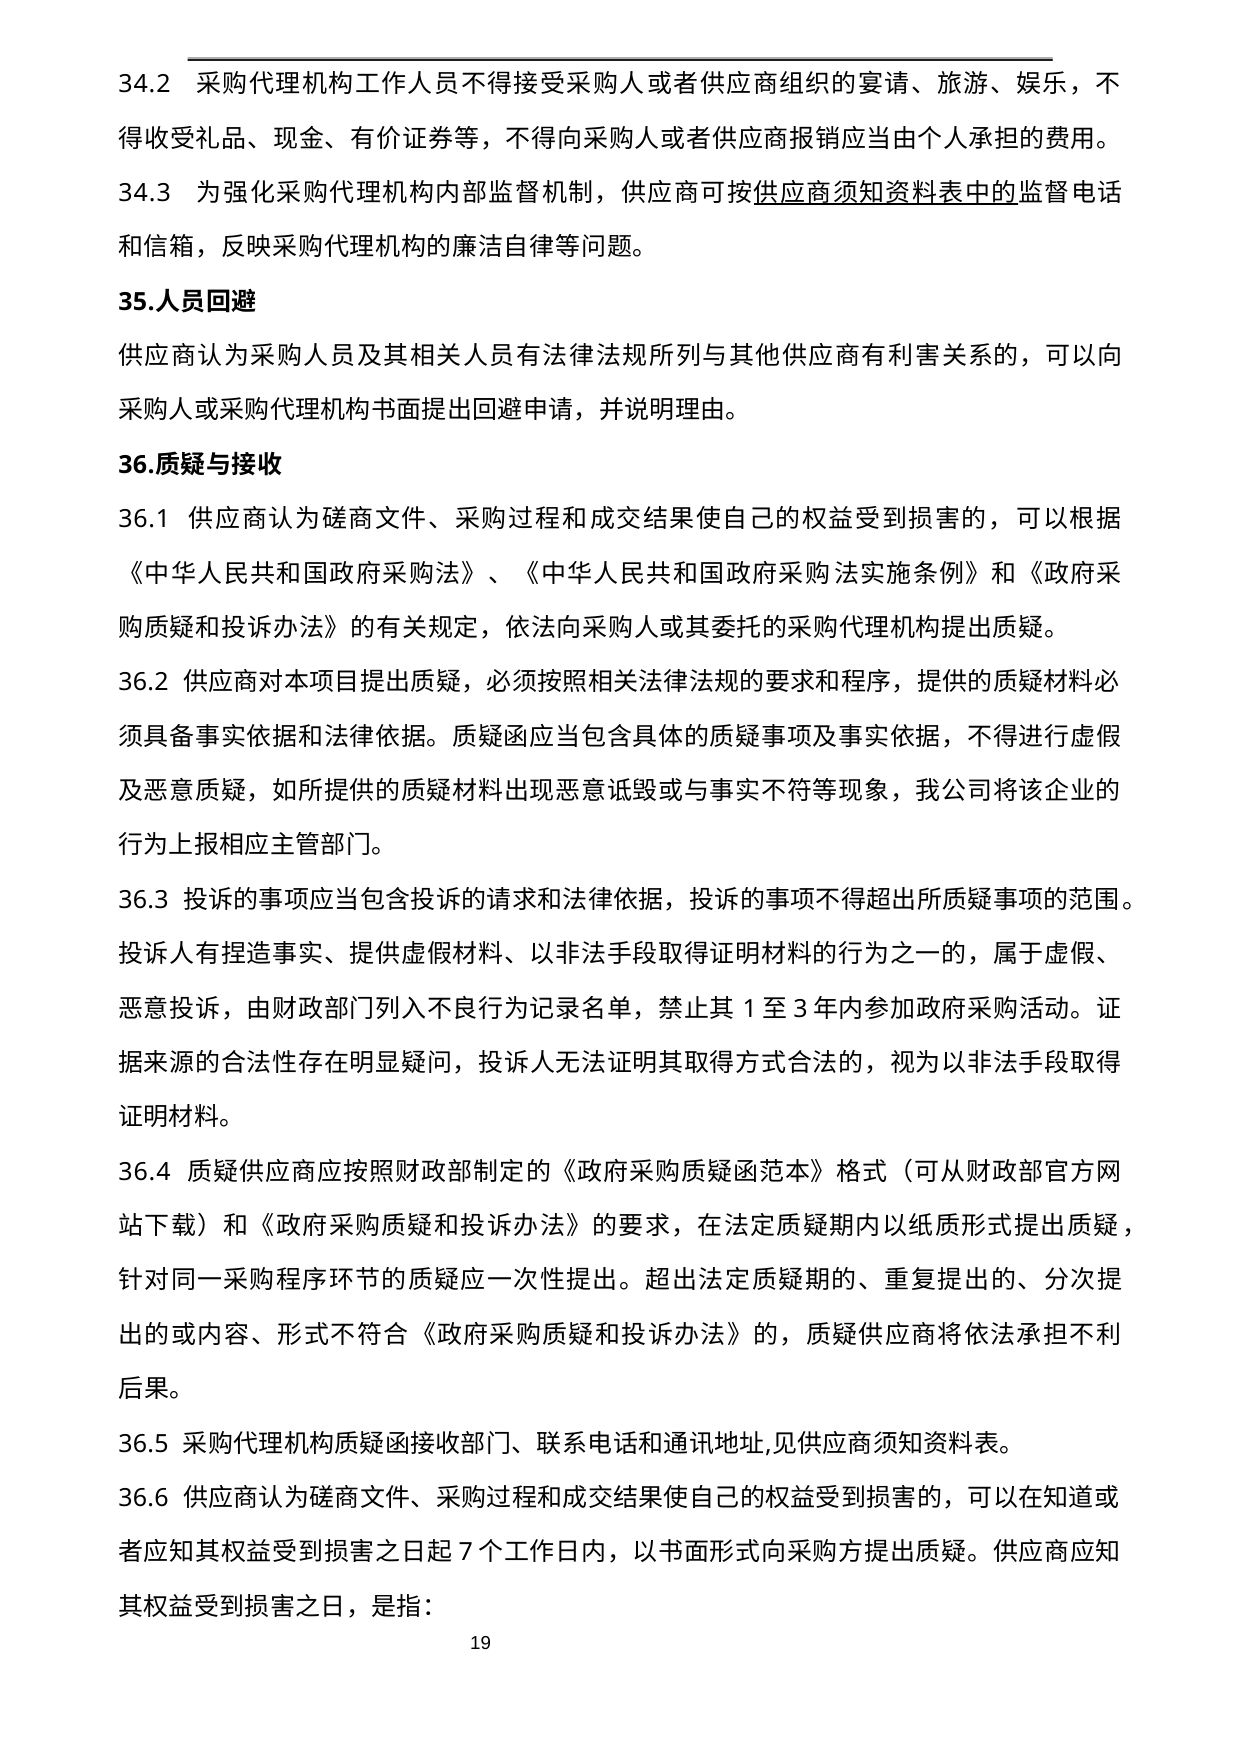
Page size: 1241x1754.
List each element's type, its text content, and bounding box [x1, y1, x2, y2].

text 34.2 采购代理机构工作人员不得接受采购人或者供应商组织的宴请、旅游、娱乐，不得收受礼品、现金、有价证券等，不得向采购人或者供应商报销应当由个人承担的费用。 [118, 64, 1122, 154]
text 35.人员回避 [118, 281, 1122, 317]
text 36.质疑与接收 [118, 444, 1122, 481]
text 36.1 供应商认为磋商文件、采购过程和成交结果使自己的权益受到损害的，可以根据《中华人民共和国政府采购法》、《中华人民共和国政府采购法实施条例》和《政府采购质疑和投诉办法》的有关规定，依法向采购人或其委托的采购代理机构提出质疑。 [118, 499, 1122, 644]
text 供应商认为采购人员及其相关人员有法律法规所列与其他供应商有利害关系的，可以向采购人或采购代理机构书面提出回避申请，并说明理由。 [118, 336, 1122, 426]
text 36.2 供应商对本项目提出质疑，必须按照相关法律法规的要求和程序，提供的质疑材料必须具备事实依据和法律依据。质疑函应当包含具体的质疑事项及事实依据，不得进行虚假及恶意质疑，如所提供的质疑材料出现恶意诋毁或与事实不符等现象，我公司将该企业的行为上报相应主管部门。 [118, 662, 1122, 861]
text 36.4 质疑供应商应按照财政部制定的《政府采购质疑函范本》格式（可从财政部官方网站下载）和《政府采购质疑和投诉办法》的要求，在法定质疑期内以纸质形式提出质疑，针对同一采购程序环节的质疑应一次性提出。超出法定质疑期的、重复提出的、分次提出的或内容、形式不符合《政府采购质疑和投诉办法》的，质疑供应商将依法承担不利后果。 [118, 1151, 1122, 1405]
text 36.5 采购代理机构质疑函接收部门、联系电话和通讯地址,见供应商须知资料表。 [118, 1423, 1122, 1459]
text 36.3 投诉的事项应当包含投诉的请求和法律依据，投诉的事项不得超出所质疑事项的范围。投诉人有捏造事实、提供虚假材料、以非法手段取得证明材料的行为之一的，属于虚假、恶意投诉，由财政部门列入不良行为记录名单，禁止其1至3年内参加政府采购活动。证据来源的合法性存在明显疑问，投诉人无法证明其取得方式合法的，视为以非法手段取得证明材料。 [118, 879, 1122, 1133]
text 36.6 供应商认为磋商文件、采购过程和成交结果使自己的权益受到损害的，可以在知道或者应知其权益受到损害之日起7个工作日内，以书面形式向采购方提出质疑。供应商应知其权益受到损害之日，是指： [118, 1477, 1122, 1622]
picture [187, 57, 1053, 61]
text 34.3 为强化采购代理机构内部监督机制，供应商可按供应商须知资料表中的监督电话和信箱，反映采购代理机构的廉洁自律等问题。 [118, 172, 1122, 263]
